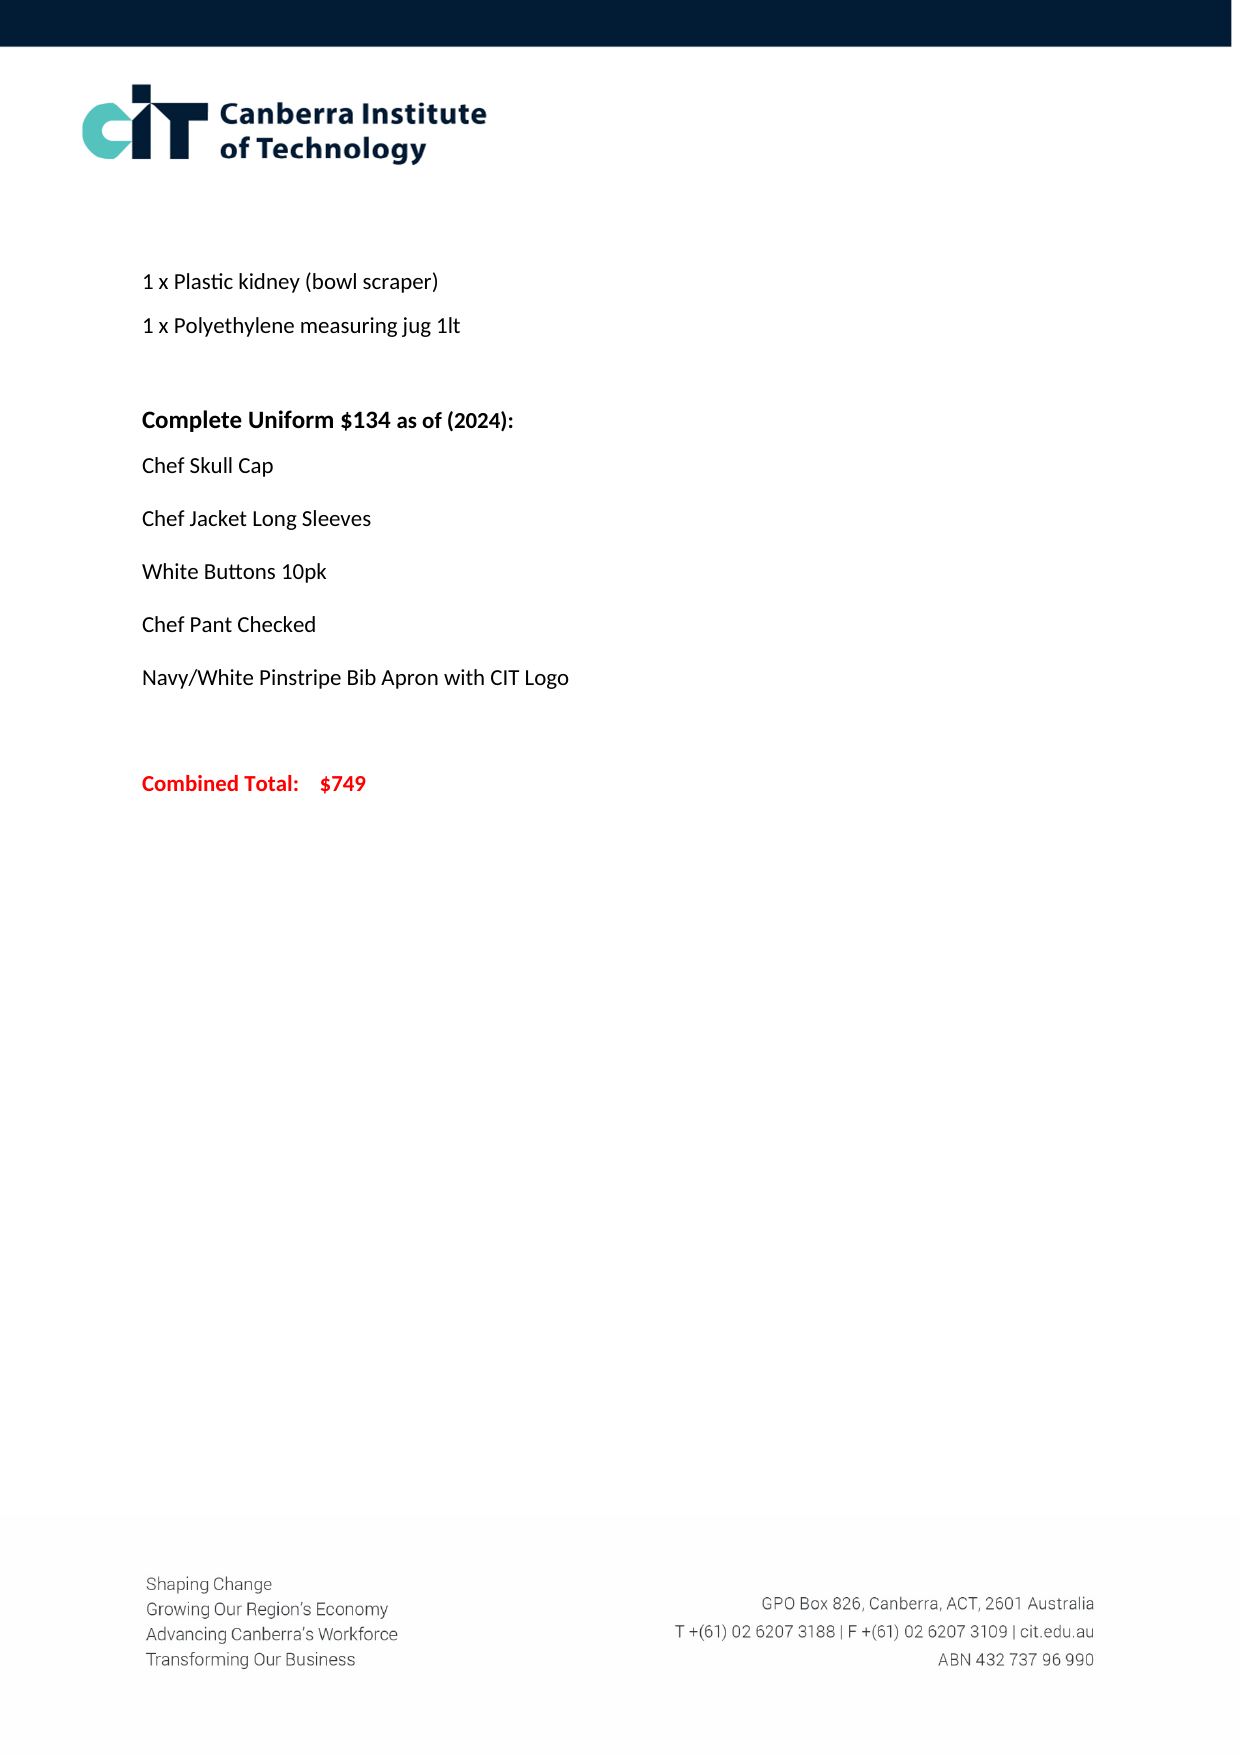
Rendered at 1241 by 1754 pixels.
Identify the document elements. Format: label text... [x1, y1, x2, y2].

text White Buttons 10pk [142, 557, 1098, 585]
text 1 x Plastic kidney (bowl scraper) [142, 267, 1098, 295]
text Complete Uniform $134 as of (2024): [142, 404, 1098, 434]
text 1 x Polyethylene measuring jug 1lt [142, 312, 1098, 340]
text Combined Total: $749 [142, 769, 1098, 797]
picture [0, 1514, 1241, 1754]
picture [0, 0, 1232, 211]
text Navy/White Pinstripe Bib Apron with CIT Logo [142, 663, 1098, 691]
text Chef Skull Cap [142, 451, 1098, 479]
text Chef Pant Checked [142, 610, 1098, 638]
text Chef Jacket Long Sleeves [142, 504, 1098, 532]
